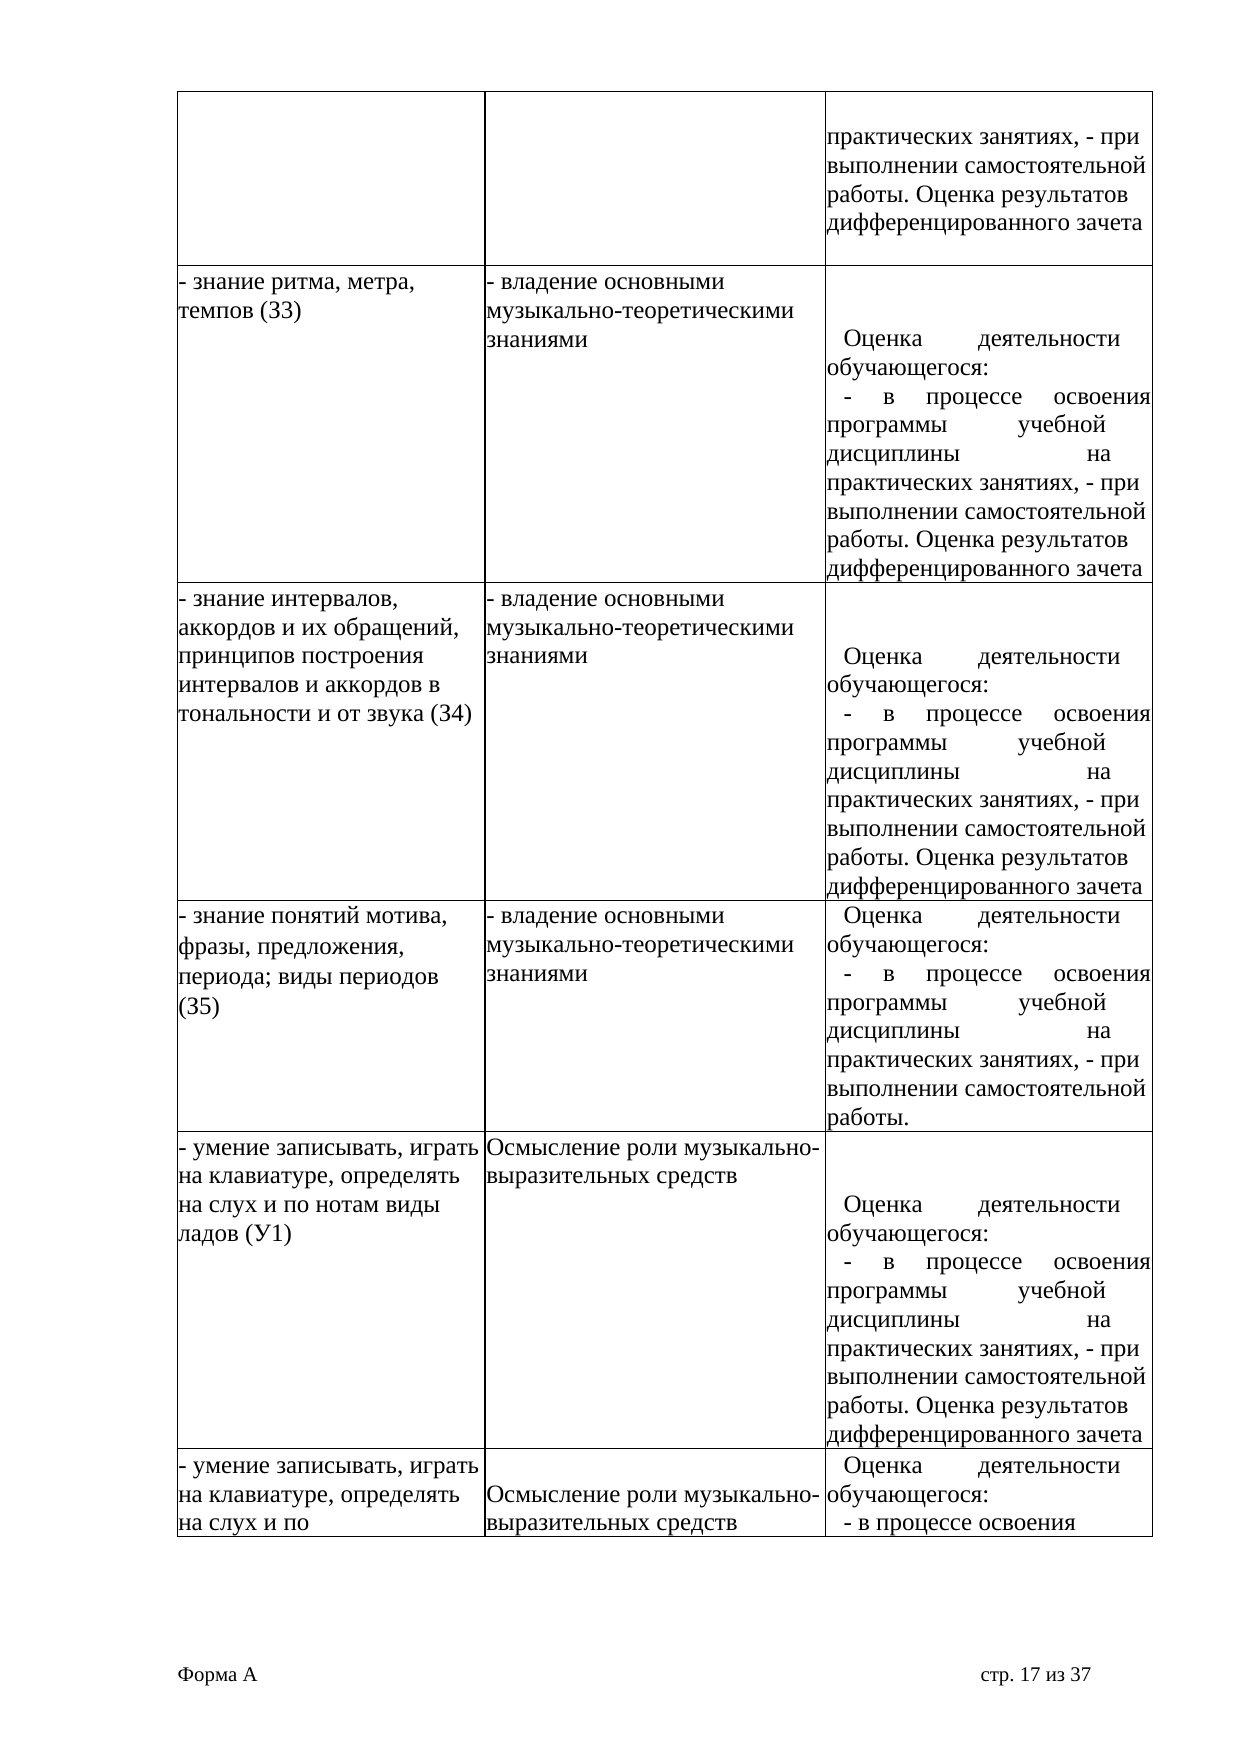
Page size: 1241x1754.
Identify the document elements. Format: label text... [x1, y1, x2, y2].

table_cell Осмысление роли музыкально-выразительных средств [486, 1449, 825, 1536]
table_header [486, 92, 825, 265]
table_cell - знание интервалов, аккордов и их обращений, принципов построения интервалов и аккордов в тональности и от звука (З4) [178, 583, 484, 899]
table_cell - умение записывать, играть на клавиатуре, определять на слух и по нотам виды ладов (У1) [178, 1132, 484, 1448]
table_cell Оценка деятельности обучающегося: - в процессе освоения программы учебной дисциплины на практических занятиях, - при выполнении самостоятельной работы. [826, 901, 1152, 1131]
table_header практических занятиях, - при выполнении самостоятельной работы. Оценка результатов дифференцированного зачета [826, 92, 1152, 265]
table_cell - умение записывать, играть на клавиатуре, определять на слух и по [178, 1449, 484, 1536]
table_cell - знание понятий мотива, фразы, предложения, периода; виды периодов (З5) [178, 901, 484, 1131]
table_cell Оценка деятельности обучающегося: - в процессе освоения [826, 1449, 1152, 1536]
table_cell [486, 266, 825, 582]
table_cell - знание ритма, метра, темпов (З3) [178, 266, 484, 582]
table_header [178, 92, 484, 265]
table_cell - владение основными музыкально-теоретическими знаниями [486, 583, 825, 899]
table_cell Осмысление роли музыкально-выразительных средств [486, 1132, 825, 1448]
table_cell - владение основными музыкально-теоретическими знаниями [486, 901, 825, 1131]
